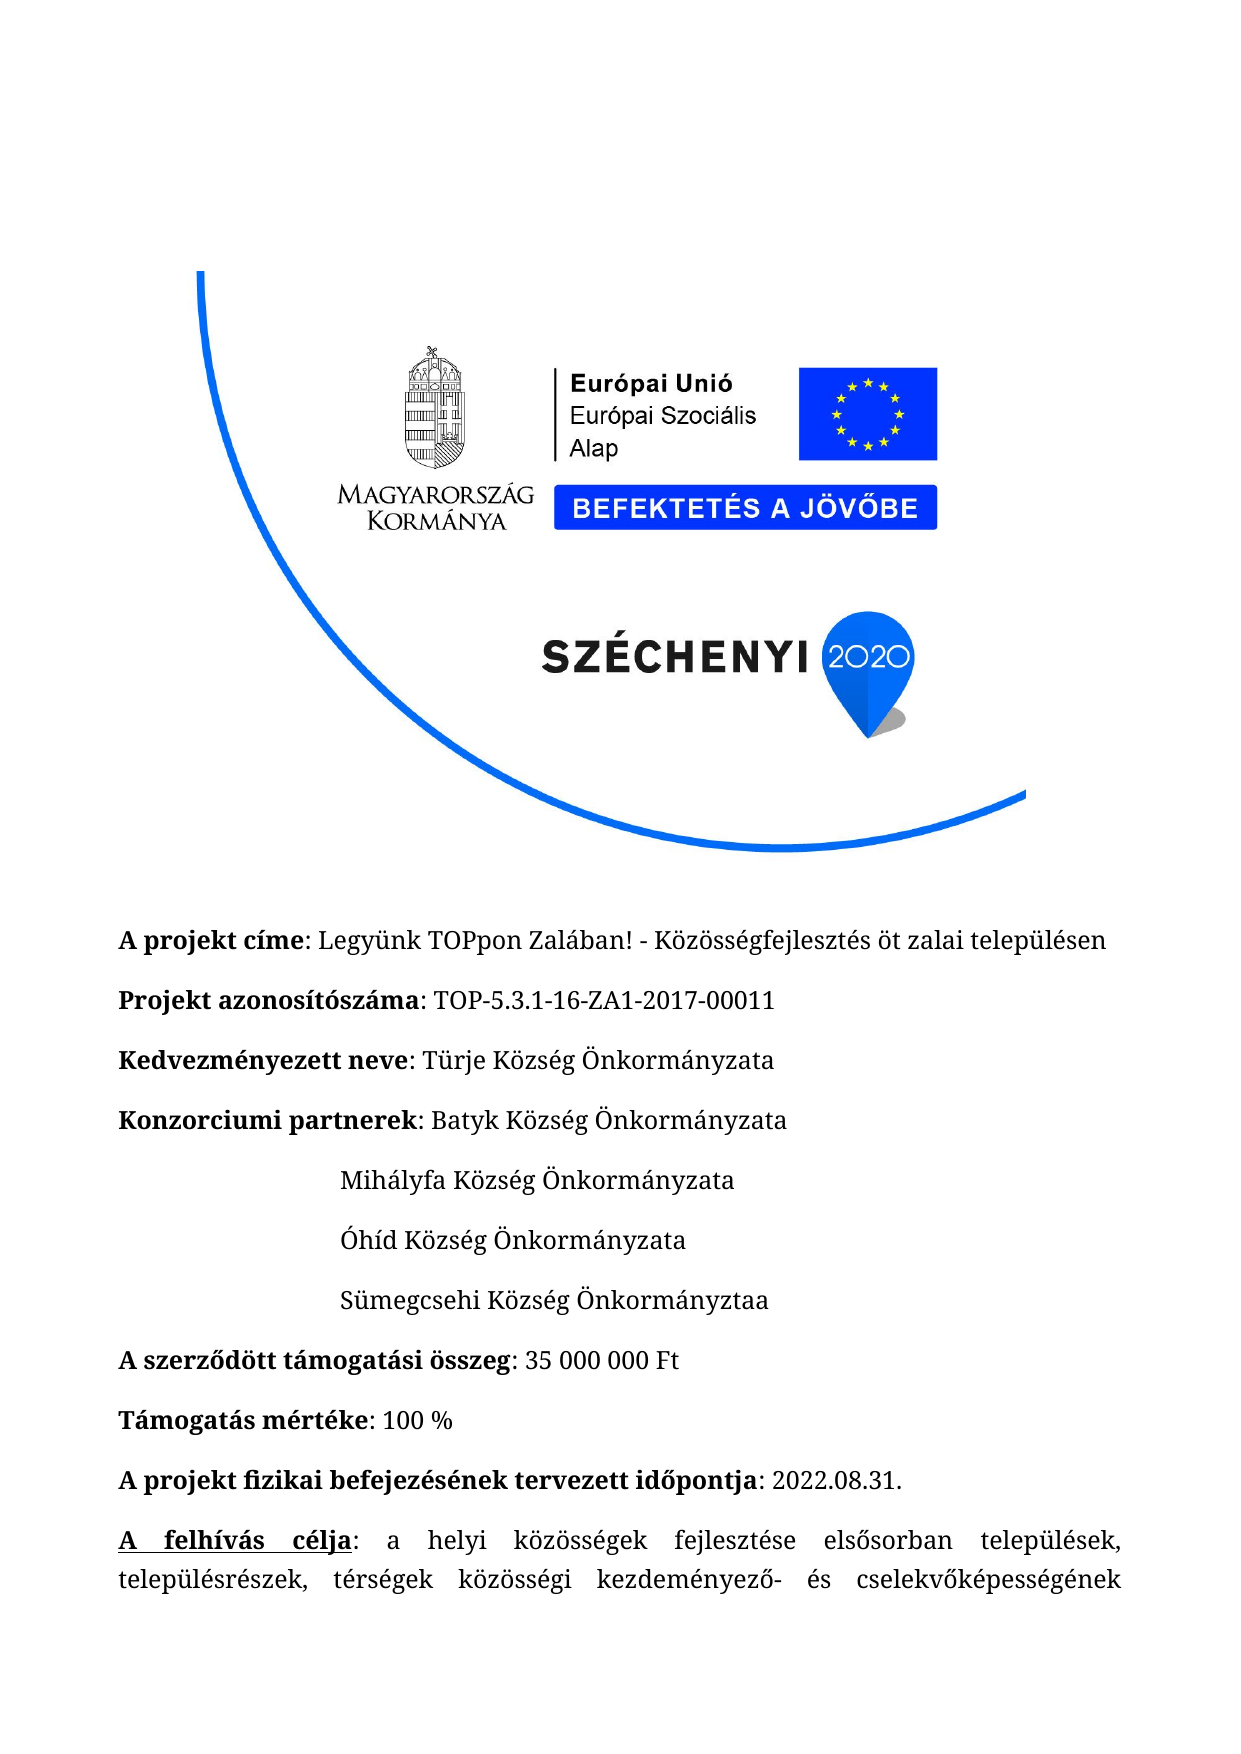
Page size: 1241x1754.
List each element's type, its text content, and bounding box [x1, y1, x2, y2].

text Óhíd Község Önkormányzata [118, 1223, 1122, 1257]
picture [118, 271, 1026, 899]
text A projekt címe: Legyünk TOPpon Zalában! - Közösségfejlesztés öt zalai településen [118, 923, 1122, 957]
text Konzorciumi partnerek: Batyk Község Önkormányzata [118, 1103, 1122, 1137]
text A projekt fizikai befejezésének tervezett időpontja: 2022.08.31. [118, 1463, 1122, 1497]
text Támogatás mértéke: 100 % [118, 1403, 1122, 1437]
text Mihályfa Község Önkormányzata [118, 1163, 1122, 1197]
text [118, 1523, 1122, 1596]
text Kedvezményezett neve: Türje Község Önkormányzata [118, 1043, 1122, 1077]
text Sümegcsehi Község Önkormányztaa [118, 1283, 1122, 1317]
text A szerződött támogatási összeg: 35 000 000 Ft [118, 1343, 1122, 1377]
text Projekt azonosítószáma: TOP-5.3.1-16-ZA1-2017-00011 [118, 983, 1122, 1017]
